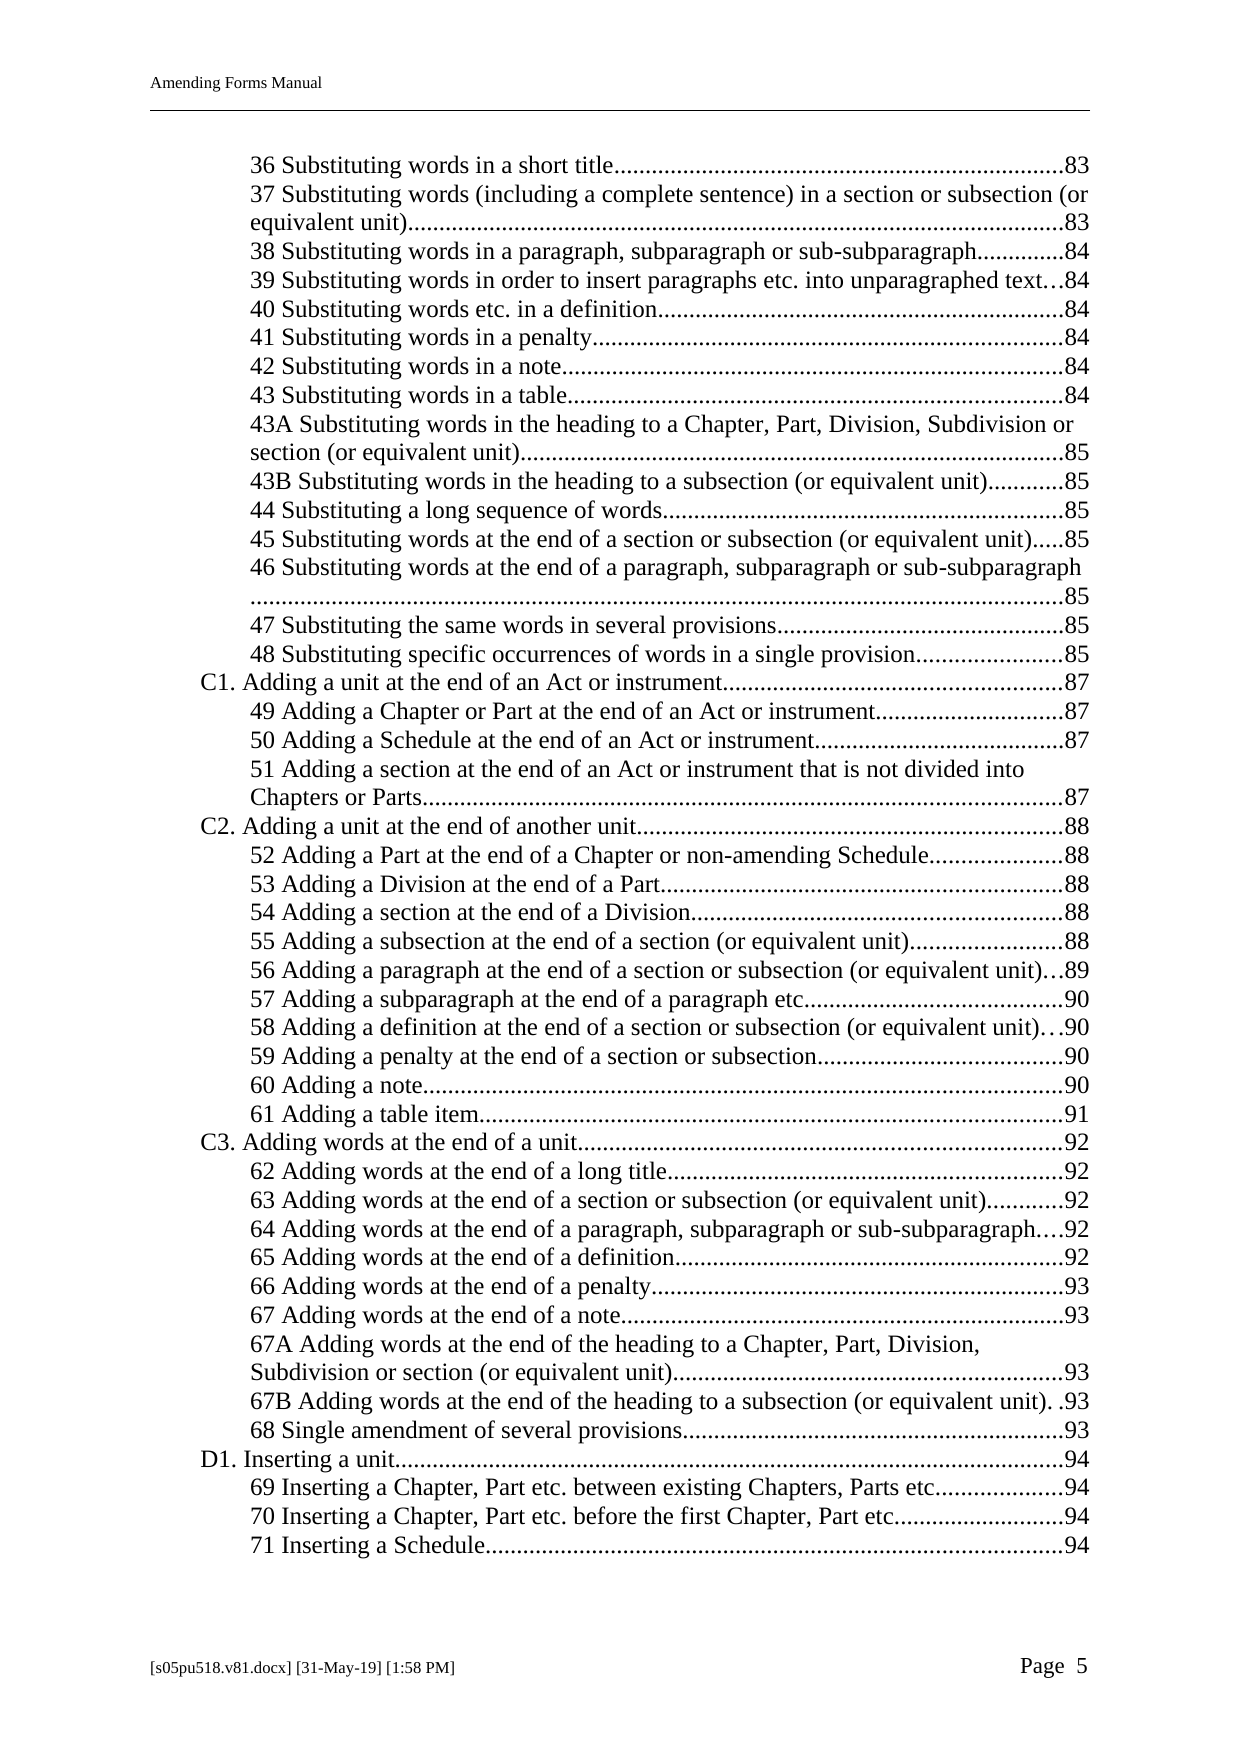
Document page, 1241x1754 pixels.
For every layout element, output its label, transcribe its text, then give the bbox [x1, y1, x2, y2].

text 67A Adding words at the end of the heading to a Chapter, Part, Division, Subdivision or section (or equivalent unit) 93 [250, 1329, 1090, 1386]
text 38 Substituting words in a paragraph, subparagraph or sub-subparagraph 84 [250, 236, 1090, 265]
text 44 Substituting a long sequence of words 85 [250, 495, 1090, 524]
text 64 Adding words at the end of a paragraph, subparagraph or sub-subparagraph 92 [250, 1214, 1090, 1242]
text 46 Substituting words at the end of a paragraph, subparagraph or sub-subparagraph 85 [250, 552, 1090, 610]
text 43 Substituting words in a table 84 [250, 380, 1090, 409]
text 69 Inserting a Chapter, Part etc. between existing Chapters, Parts etc. 94 [250, 1472, 1090, 1501]
text 50 Adding a Schedule at the end of an Act or instrument 87 [250, 725, 1090, 754]
text 55 Adding a subsection at the end of a section (or equivalent unit) 88 [250, 926, 1090, 955]
text 68 Single amendment of several provisions 93 [250, 1415, 1090, 1444]
text 60 Adding a note 90 [250, 1070, 1090, 1099]
text 48 Substituting specific occurrences of words in a single provision 85 [250, 639, 1090, 667]
text 49 Adding a Chapter or Part at the end of an Act or instrument 87 [250, 696, 1090, 725]
text 63 Adding words at the end of a section or subsection (or equivalent unit) 92 [250, 1185, 1090, 1214]
text 47 Substituting the same words in several provisions 85 [250, 610, 1090, 639]
text 45 Substituting words at the end of a section or subsection (or equivalent unit) 85 [250, 524, 1090, 552]
text 66 Adding words at the end of a penalty 93 [250, 1271, 1090, 1300]
text 56 Adding a paragraph at the end of a section or subsection (or equivalent unit) 89 [250, 955, 1090, 984]
text 39 Substituting words in order to insert paragraphs etc. into unparagraphed text 84 [250, 265, 1090, 294]
text C2. Adding a unit at the end of another unit 88 [200, 811, 1090, 840]
text 71 Inserting a Schedule 94 [250, 1530, 1090, 1559]
text 37 Substituting words (including a complete sentence) in a section or subsection (or equivalent unit) 83 [250, 179, 1090, 236]
text C1. Adding a unit at the end of an Act or instrument 87 [200, 667, 1090, 696]
text 36 Substituting words in a short title 83 [250, 150, 1090, 179]
text 65 Adding words at the end of a definition 92 [250, 1242, 1090, 1271]
text 59 Adding a penalty at the end of a section or subsection 90 [250, 1041, 1090, 1070]
text 43A Substituting words in the heading to a Chapter, Part, Division, Subdivision or section (or equivalent unit) 85 [250, 409, 1090, 466]
text D1. Inserting a unit 94 [200, 1444, 1090, 1472]
text C3. Adding words at the end of a unit 92 [200, 1127, 1090, 1156]
text 54 Adding a section at the end of a Division 88 [250, 897, 1090, 926]
text 57 Adding a subparagraph at the end of a paragraph etc. 90 [250, 984, 1090, 1012]
text 51 Adding a section at the end of an Act or instrument that is not divided into Chapters or Parts 87 [250, 754, 1090, 811]
text 70 Inserting a Chapter, Part etc. before the first Chapter, Part etc. 94 [250, 1501, 1090, 1530]
text 41 Substituting words in a penalty 84 [250, 322, 1090, 351]
text 62 Adding words at the end of a long title 92 [250, 1156, 1090, 1185]
text 52 Adding a Part at the end of a Chapter or non-amending Schedule 88 [250, 840, 1090, 869]
text 42 Substituting words in a note 84 [250, 351, 1090, 380]
text 40 Substituting words etc. in a definition 84 [250, 294, 1090, 322]
text 67B Adding words at the end of the heading to a subsection (or equivalent unit) 93 [250, 1386, 1090, 1415]
text 67 Adding words at the end of a note 93 [250, 1300, 1090, 1329]
text 58 Adding a definition at the end of a section or subsection (or equivalent unit) 90 [250, 1012, 1090, 1041]
text 61 Adding a table item 91 [250, 1099, 1090, 1127]
text 43B Substituting words in the heading to a subsection (or equivalent unit) 85 [250, 466, 1090, 495]
text 53 Adding a Division at the end of a Part 88 [250, 869, 1090, 897]
